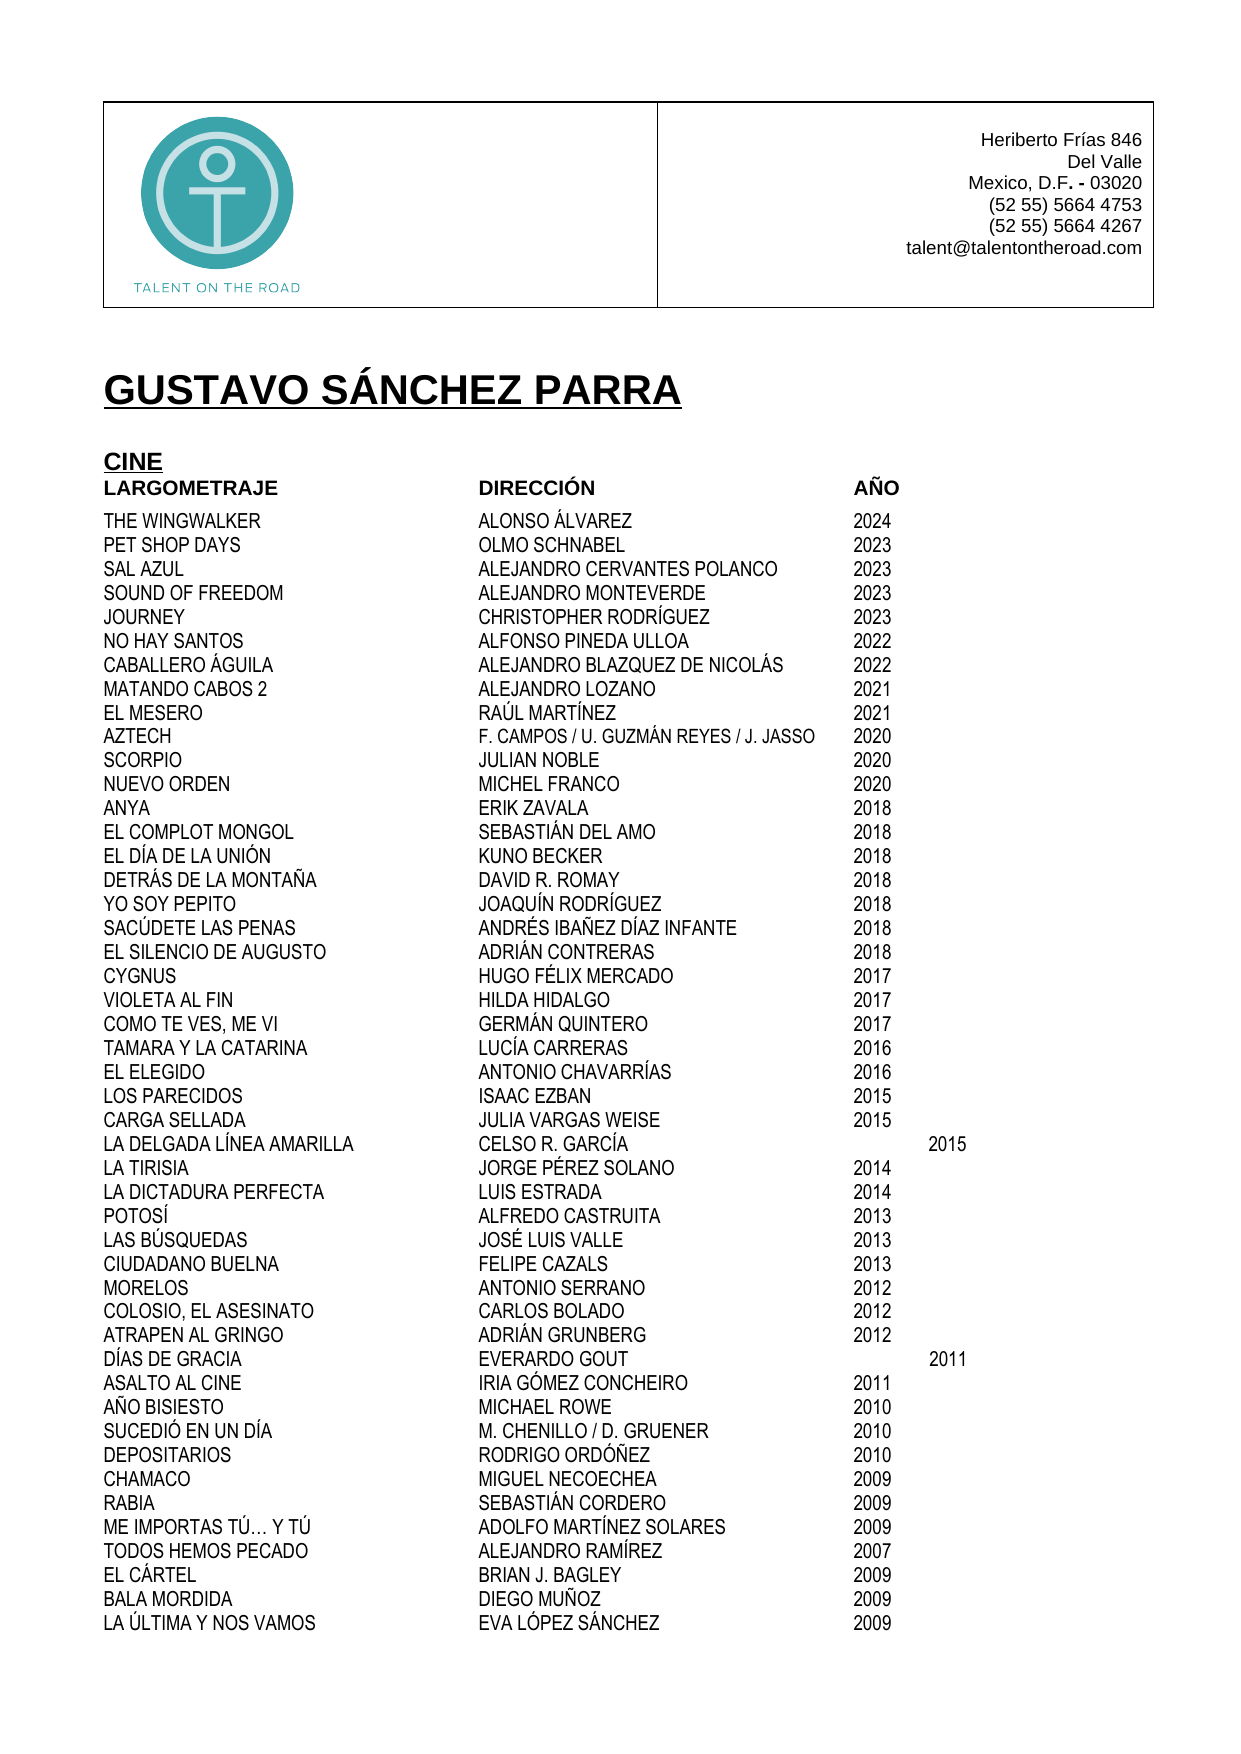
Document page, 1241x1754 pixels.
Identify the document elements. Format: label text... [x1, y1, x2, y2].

text TAMARA Y LA CATARINA LUCÍA CARRERAS 2016 [103, 1036, 1166, 1060]
text CYGNUS HUGO FÉLIX MERCADO 2017 [103, 964, 1166, 988]
text JOURNEY CHRISTOPHER RODRÍGUEZ 2023 [103, 604, 1166, 628]
text EL ELEGIDO ANTONIO CHAVARRÍAS 2016 [103, 1060, 1166, 1084]
text EL SILENCIO DE AUGUSTO ADRIÁN CONTRERAS 2018 [103, 940, 1166, 964]
text ATRAPEN AL GRINGO ADRIÁN GRUNBERG 2012 [103, 1323, 1166, 1347]
text DETRÁS DE LA MONTAÑA DAVID R. ROMAY 2018 [103, 868, 1166, 892]
text LARGOMETRAJE DIRECCIÓN AÑO [103, 476, 1166, 500]
text NUEVO ORDEN MICHEL FRANCO 2020 [103, 772, 1166, 796]
text YO SOY PEPITO JOAQUÍN RODRÍGUEZ 2018 [103, 892, 1166, 916]
text LA DICTADURA PERFECTA LUIS ESTRADA 2014 [103, 1179, 1166, 1203]
text LAS BÚSQUEDAS JOSÉ LUIS VALLE 2013 [103, 1227, 1166, 1251]
text ASALTO AL CINE IRIA GÓMEZ CONCHEIRO 2011 [103, 1371, 1166, 1395]
text RABIA SEBASTIÁN CORDERO 2009 [103, 1491, 1166, 1515]
text SCORPIO JULIAN NOBLE 2020 [103, 748, 1166, 772]
text CIUDADANO BUELNA FELIPE CAZALS 2013 [103, 1251, 1166, 1275]
text NO HAY SANTOS ALFONSO PINEDA ULLOA 2022 [103, 628, 1166, 652]
text COLOSIO, EL ASESINATO CARLOS BOLADO 2012 [103, 1299, 1166, 1323]
text SOUND OF FREEDOM ALEJANDRO MONTEVERDE 2023 [103, 581, 1166, 604]
text EL MESERO RAÚL MARTÍNEZ 2021 [103, 700, 1166, 724]
text LA TIRISIA JORGE PÉREZ SOLANO 2014 [103, 1156, 1166, 1179]
text LOS PARECIDOS ISAAC EZBAN 2015 [103, 1084, 1166, 1108]
text BALA MORDIDA DIEGO MUÑOZ 2009 [103, 1587, 1166, 1611]
text SAL AZUL ALEJANDRO CERVANTES POLANCO 2023 [103, 557, 1166, 581]
text VIOLETA AL FIN HILDA HIDALGO 2017 [103, 988, 1166, 1012]
text LA ÚLTIMA Y NOS VAMOS EVA LÓPEZ SÁNCHEZ 2009 [103, 1611, 1166, 1635]
text ME IMPORTAS TÚ… Y TÚ ADOLFO MARTÍNEZ SOLARES 2009 [103, 1515, 1166, 1539]
text EL COMPLOT MONGOL SEBASTIÁN DEL AMO 2018 [103, 820, 1166, 844]
text CHAMACO MIGUEL NECOECHEA 2009 [103, 1467, 1166, 1491]
text CABALLERO ÁGUILA ALEJANDRO BLAZQUEZ DE NICOLÁS 2022 [103, 652, 1166, 676]
text SUCEDIÓ EN UN DÍA M. CHENILLO / D. GRUENER 2010 [103, 1419, 1166, 1443]
text MATANDO CABOS 2 ALEJANDRO LOZANO 2021 [103, 676, 1166, 700]
text CARGA SELLADA JULIA VARGAS WEISE 2015 [103, 1108, 1166, 1132]
text LA DELGADA LÍNEA AMARILLA CELSO R. GARCÍA 2015 [103, 1132, 1166, 1156]
text DEPOSITARIOS RODRIGO ORDÓÑEZ 2010 [103, 1443, 1166, 1467]
picture [114, 102, 319, 307]
text POTOSÍ ALFREDO CASTRUITA 2013 [103, 1203, 1166, 1227]
text TODOS HEMOS PECADO ALEJANDRO RAMÍREZ 2007 [103, 1539, 1166, 1563]
text PET SHOP DAYS OLMO SCHNABEL 2023 [103, 533, 1166, 557]
text GUSTAVO SÁNCHEZ PARRA [103, 336, 1166, 413]
text AZTECH F. CAMPOS / U. GUZMÁN REYES / J. JASSO 2020 [103, 724, 1166, 748]
text CINE [103, 447, 1166, 476]
text AÑO BISIESTO MICHAEL ROWE 2010 [103, 1395, 1166, 1419]
text DÍAS DE GRACIA EVERARDO GOUT 2011 [103, 1347, 1166, 1371]
text COMO TE VES, ME VI GERMÁN QUINTERO 2017 [103, 1012, 1166, 1036]
text THE WINGWALKER ALONSO ÁLVAREZ 2024 [74, 509, 1169, 533]
text ANYA ERIK ZAVALA 2018 [103, 796, 1166, 820]
text EL CÁRTEL BRIAN J. BAGLEY 2009 [103, 1563, 1166, 1587]
text SACÚDETE LAS PENAS ANDRÉS IBAÑEZ DÍAZ INFANTE 2018 [103, 916, 1166, 940]
text EL DÍA DE LA UNIÓN KUNO BECKER 2018 [103, 844, 1166, 868]
text MORELOS ANTONIO SERRANO 2012 [103, 1275, 1166, 1299]
